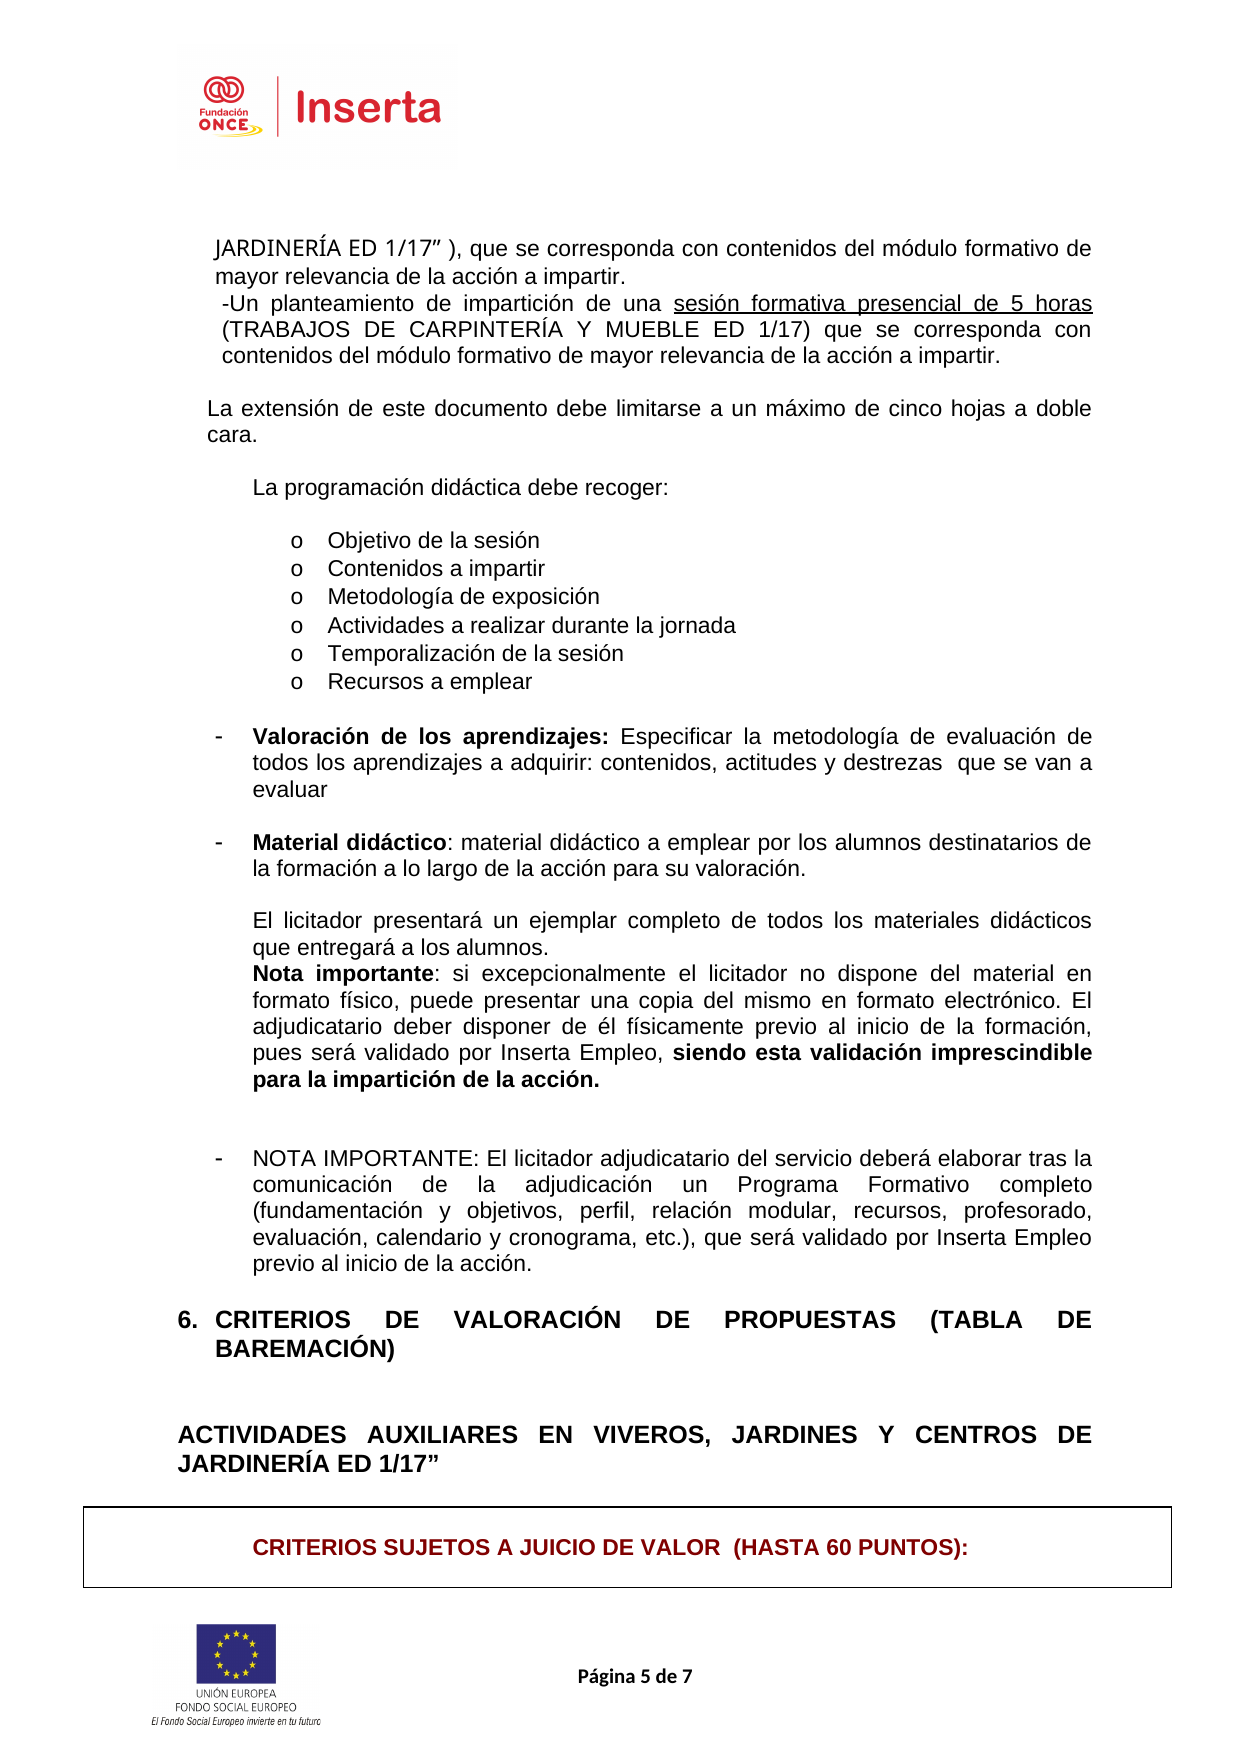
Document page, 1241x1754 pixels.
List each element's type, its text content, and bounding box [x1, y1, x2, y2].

table_header CRITERIOS SUJETOS A JUICIO DE VALOR (HASTA 60 PUNTOS): [84, 1508, 1171, 1587]
list Recursos a emplear [290, 668, 1093, 697]
picture [177, 44, 459, 170]
text -Un planteamiento de impartición de una sesión formativa presencial de 5 horas (TRABAJOS DE CARPINTERÍA Y MUEBLE ED 1/17) que se corresponda con contenidos del módulo formativo de mayor relevancia de la acción a impartir. [222, 289, 1093, 368]
picture [151, 1624, 321, 1727]
list Valoración de los aprendizajes: Especificar la metodología de evaluación de todos los aprendizajes a adquirir: contenidos, actitudes y destrezas que se van a evaluar [215, 723, 1093, 802]
text ACTIVIDADES AUXILIARES EN VIVEROS, JARDINES Y CENTROS DE JARDINERÍA ED 1/17” [177, 1420, 1093, 1478]
text La programación didáctica debe recoger: [252, 474, 1093, 500]
list Objetivo de la sesión [290, 527, 1093, 555]
text El licitador presentará un ejemplar completo de todos los materiales didácticos que entregará a los alumnos. [252, 907, 1093, 960]
text Nota importante: si excepcionalmente el licitador no dispone del material en formato físico, puede presentar una copia del mismo en formato electrónico. El adjudicatario deber disponer de él físicamente previo al inicio de la formación, pues será validado por Inserta Empleo, siendo esta validación imprescindible para la impartición de la acción. [252, 960, 1093, 1092]
text La extensión de este documento debe limitarse a un máximo de cinco hojas a doble cara. [207, 395, 1093, 448]
list CRITERIOS DE VALORACIÓN DE PROPUESTAS (TABLA DE BAREMACIÓN) [177, 1305, 1093, 1363]
list Metodología de exposición [290, 583, 1093, 612]
text JARDINERÍA ED 1/17” ), que se corresponda con contenidos del módulo formativo de mayor relevancia de la acción a impartir. [215, 232, 1093, 289]
list Contenidos a impartir [290, 555, 1093, 583]
list Material didáctico: material didáctico a emplear por los alumnos destinatarios de la formación a lo largo de la acción para su valoración. [215, 828, 1093, 881]
list Actividades a realizar durante la jornada [290, 612, 1093, 640]
list NOTA IMPORTANTE: El licitador adjudicatario del servicio deberá elaborar tras la comunicación de la adjudicación un Programa Formativo completo (fundamentación y objetivos, perfil, relación modular, recursos, profesorado, evaluación, calendario y cronograma, etc.), que será validado por Inserta Empleo previo al inicio de la acción. [215, 1145, 1093, 1276]
list Temporalización de la sesión [290, 640, 1093, 668]
